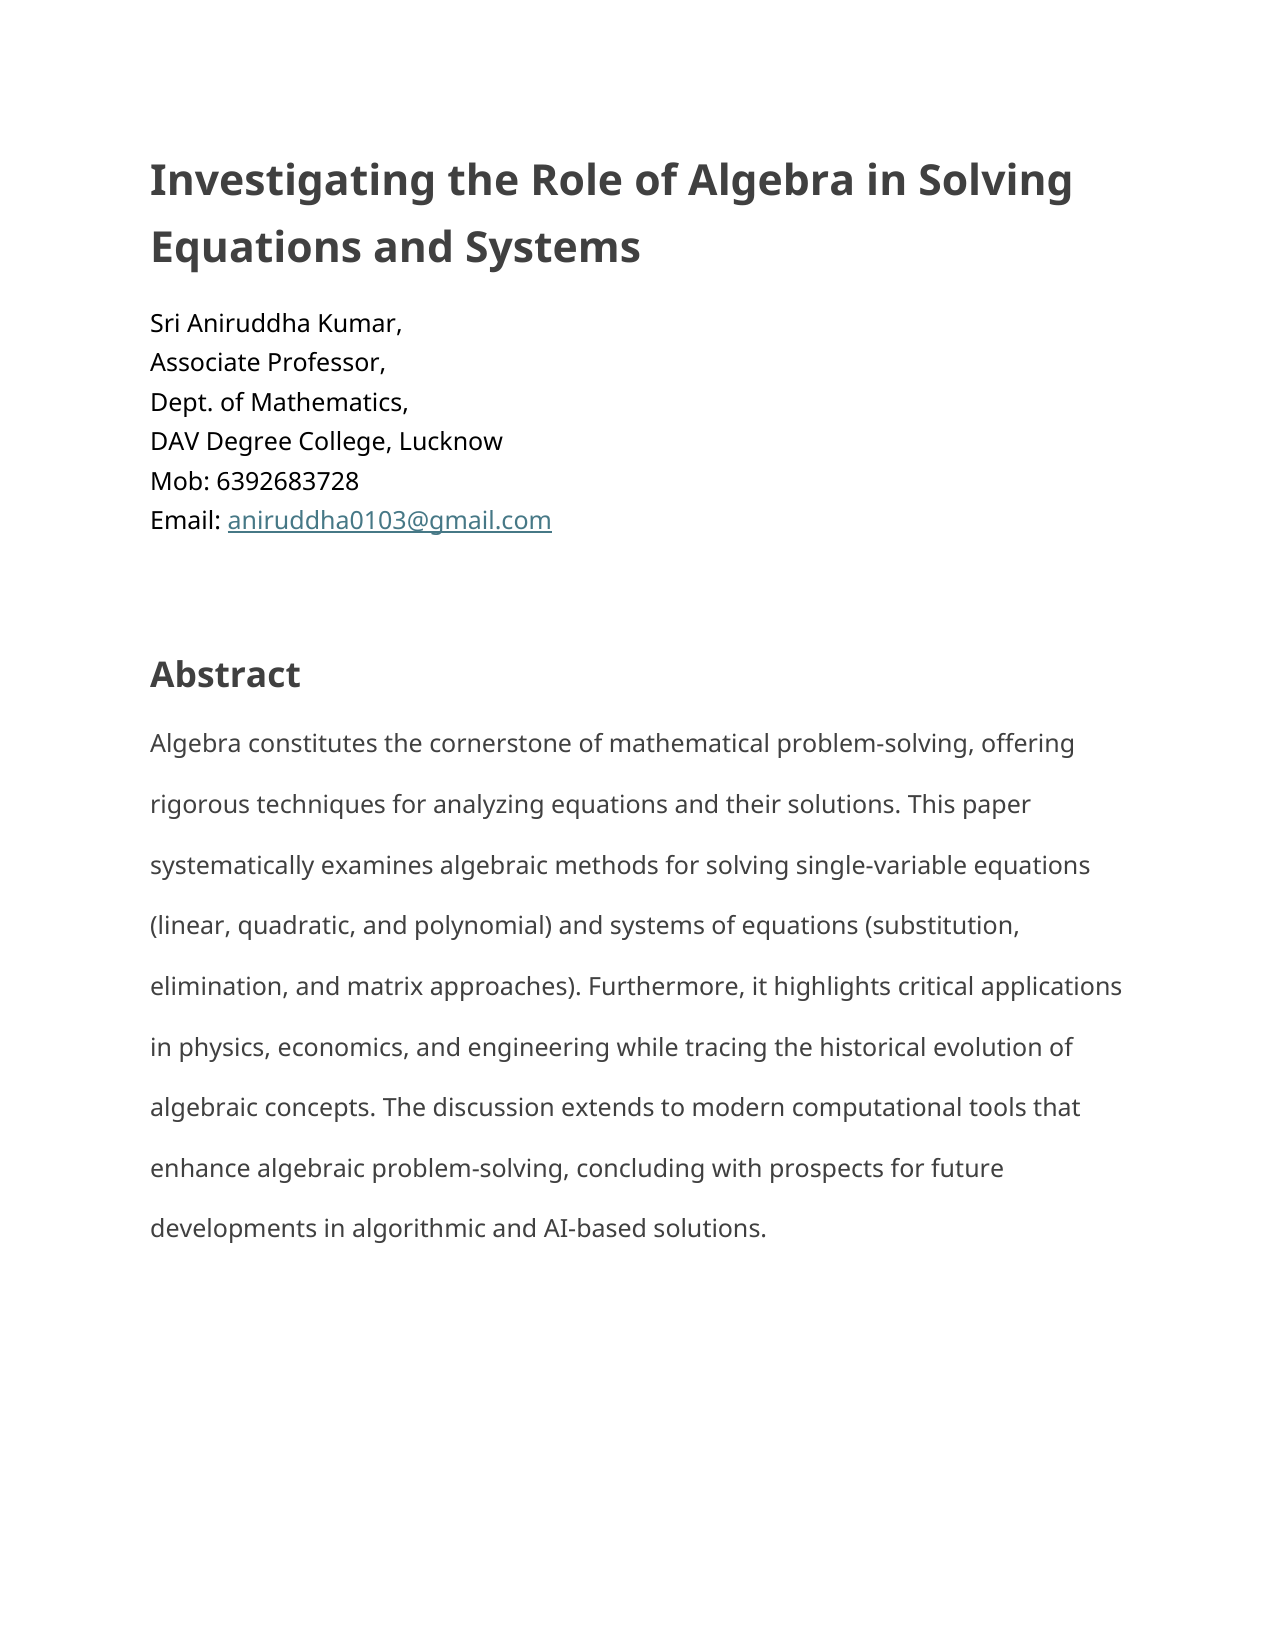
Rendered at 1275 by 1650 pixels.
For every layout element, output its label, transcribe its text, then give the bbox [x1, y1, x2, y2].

text Dept. of Mathematics, [150, 384, 1125, 418]
subtitle Investigating the Role of Algebra in Solving Equations and Systems [150, 150, 1125, 275]
text Associate Professor, [150, 345, 1125, 379]
text DAV Degree College, Lucknow [150, 424, 1125, 458]
text Algebra constitutes the cornerstone of mathematical problem-solving, offering rigorous techniques for analyzing equations and their solutions. This paper systematically examines algebraic methods for solving single-variable equations (linear, quadratic, and polynomial) and systems of equations (substitution, elimination, and matrix approaches). Furthermore, it highlights critical applications in physics, economics, and engineering while tracing the historical evolution of algebraic concepts. The discussion extends to modern computational tools that enhance algebraic problem-solving, concluding with prospects for future developments in algorithmic and AI-based solutions. [150, 726, 1125, 1245]
text Sri Aniruddha Kumar, [150, 305, 1125, 339]
text Email: aniruddha0103@gmail.com [150, 503, 1125, 576]
text Mob: 6392683728 [150, 463, 1125, 497]
subtitle Abstract [150, 649, 1125, 697]
